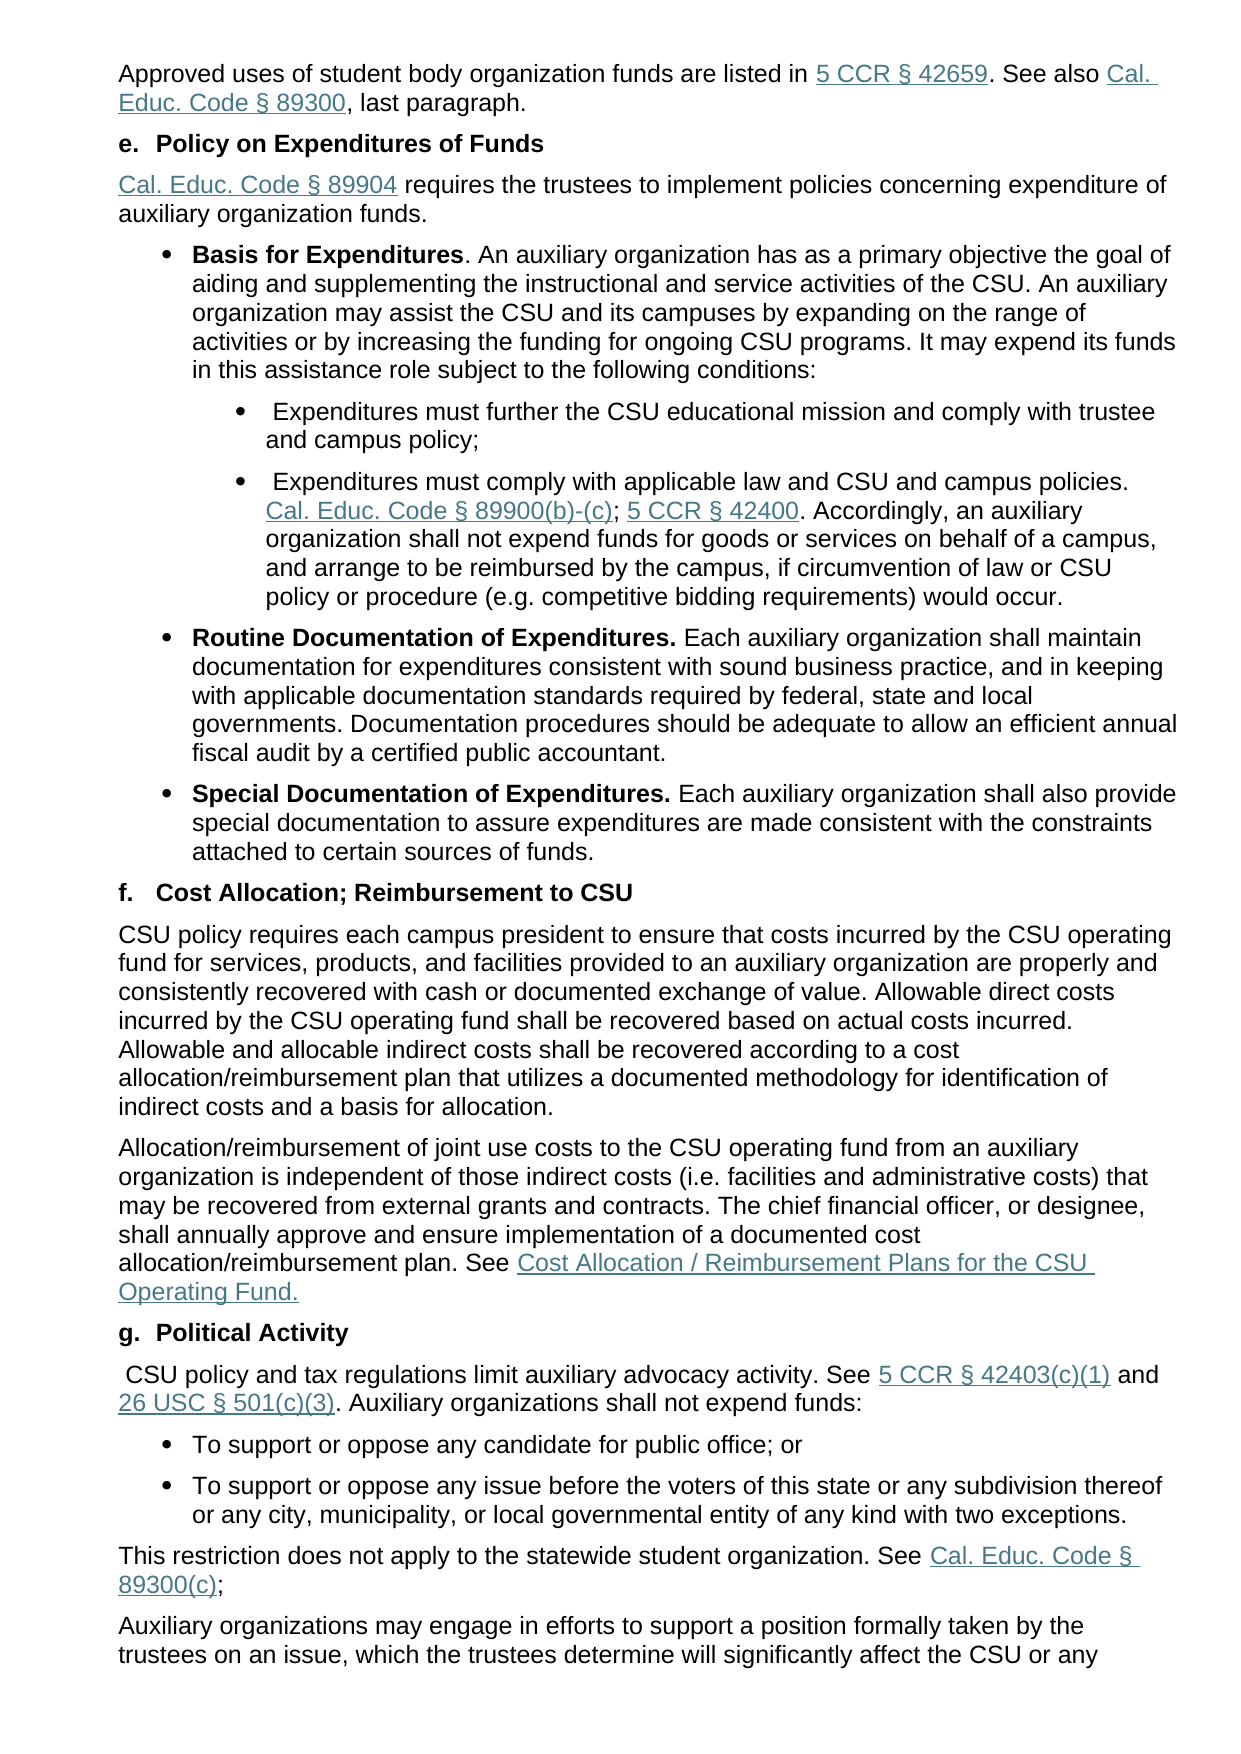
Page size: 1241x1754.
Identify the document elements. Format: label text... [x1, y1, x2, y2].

list Routine Documentation of Expenditures. Each auxiliary organization shall maintain documentation for expenditures consistent with sound business practice, and in keeping with applicable documentation standards required by federal, state and local governments. Documentation procedures should be adequate to allow an efficient annual fiscal audit by a certified public accountant. [162, 623, 1181, 767]
list Special Documentation of Expenditures. Each auxiliary organization shall also provide special documentation to assure expenditures are made consistent with the constraints attached to certain sources of funds. [162, 779, 1181, 866]
subtitle Cost Allocation; Reimbursement to CSU [118, 878, 1181, 907]
text CSU policy requires each campus president to ensure that costs incurred by the CSU operating fund for services, products, and facilities provided to an auxiliary organization are properly and consistently recovered with cash or documented exchange of value. Allowable direct costs incurred by the CSU operating fund shall be recovered based on actual costs incurred. Allowable and allocable indirect costs shall be recovered according to a cost allocation/reimbursement plan that utilizes a documented methodology for identification of indirect costs and a basis for allocation. [118, 919, 1181, 1121]
list Basis for Expenditures. An auxiliary organization has as a primary objective the goal of aiding and supplementing the instructional and service activities of the CSU. An auxiliary organization may assist the CSU and its campuses by expanding on the range of activities or by increasing the funding for ongoing CSU programs. It may expend its funds in this assistance role subject to the following conditions: [162, 240, 1181, 384]
text Allocation/reimbursement of joint use costs to the CSU operating fund from an auxiliary organization is independent of those indirect costs (i.e. facilities and administrative costs) that may be recovered from external grants and contracts. The chief financial officer, or designee, shall annually approve and ensure implementation of a documented cost allocation/reimbursement plan. See Cost Allocation / Reimbursement Plans for the CSU Operating Fund. [118, 1133, 1181, 1306]
text Cal. Educ. Code § 89904 requires the trustees to implement policies concerning expenditure of auxiliary organization funds. [118, 170, 1181, 228]
subtitle Political Activity [118, 1318, 1181, 1347]
text CSU policy and tax regulations limit auxiliary advocacy activity. See 5 CCR § 42403(c)(1) and 26 USC § 501(c)(3). Auxiliary organizations shall not expend funds: [118, 1359, 1181, 1417]
list To support or oppose any candidate for public office; or [162, 1429, 1181, 1458]
text Approved uses of student body organization funds are listed in 5 CCR § 42659. See also Cal. Educ. Code § 89300, last paragraph. [118, 59, 1181, 117]
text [118, 1611, 1181, 1668]
text This restriction does not apply to the statewide student organization. See Cal. Educ. Code § 89300(c); [118, 1541, 1181, 1598]
list To support or oppose any issue before the voters of this state or any subdivision thereof or any city, municipality, or local governmental entity of any kind with two exceptions. [162, 1471, 1181, 1528]
list Expenditures must further the CSU educational mission and comply with trustee and campus policy; [236, 397, 1181, 454]
list Expenditures must comply with applicable law and CSU and campus policies. Cal. Educ. Code § 89900(b)-(c); 5 CCR § 42400. Accordingly, an auxiliary organization shall not expend funds for goods or services on behalf of a campus, and arrange to be reimbursed by the campus, if circumvention of law or CSU policy or procedure (e.g. competitive bidding requirements) would occur. [236, 467, 1181, 611]
subtitle Policy on Expenditures of Funds [118, 129, 1181, 158]
